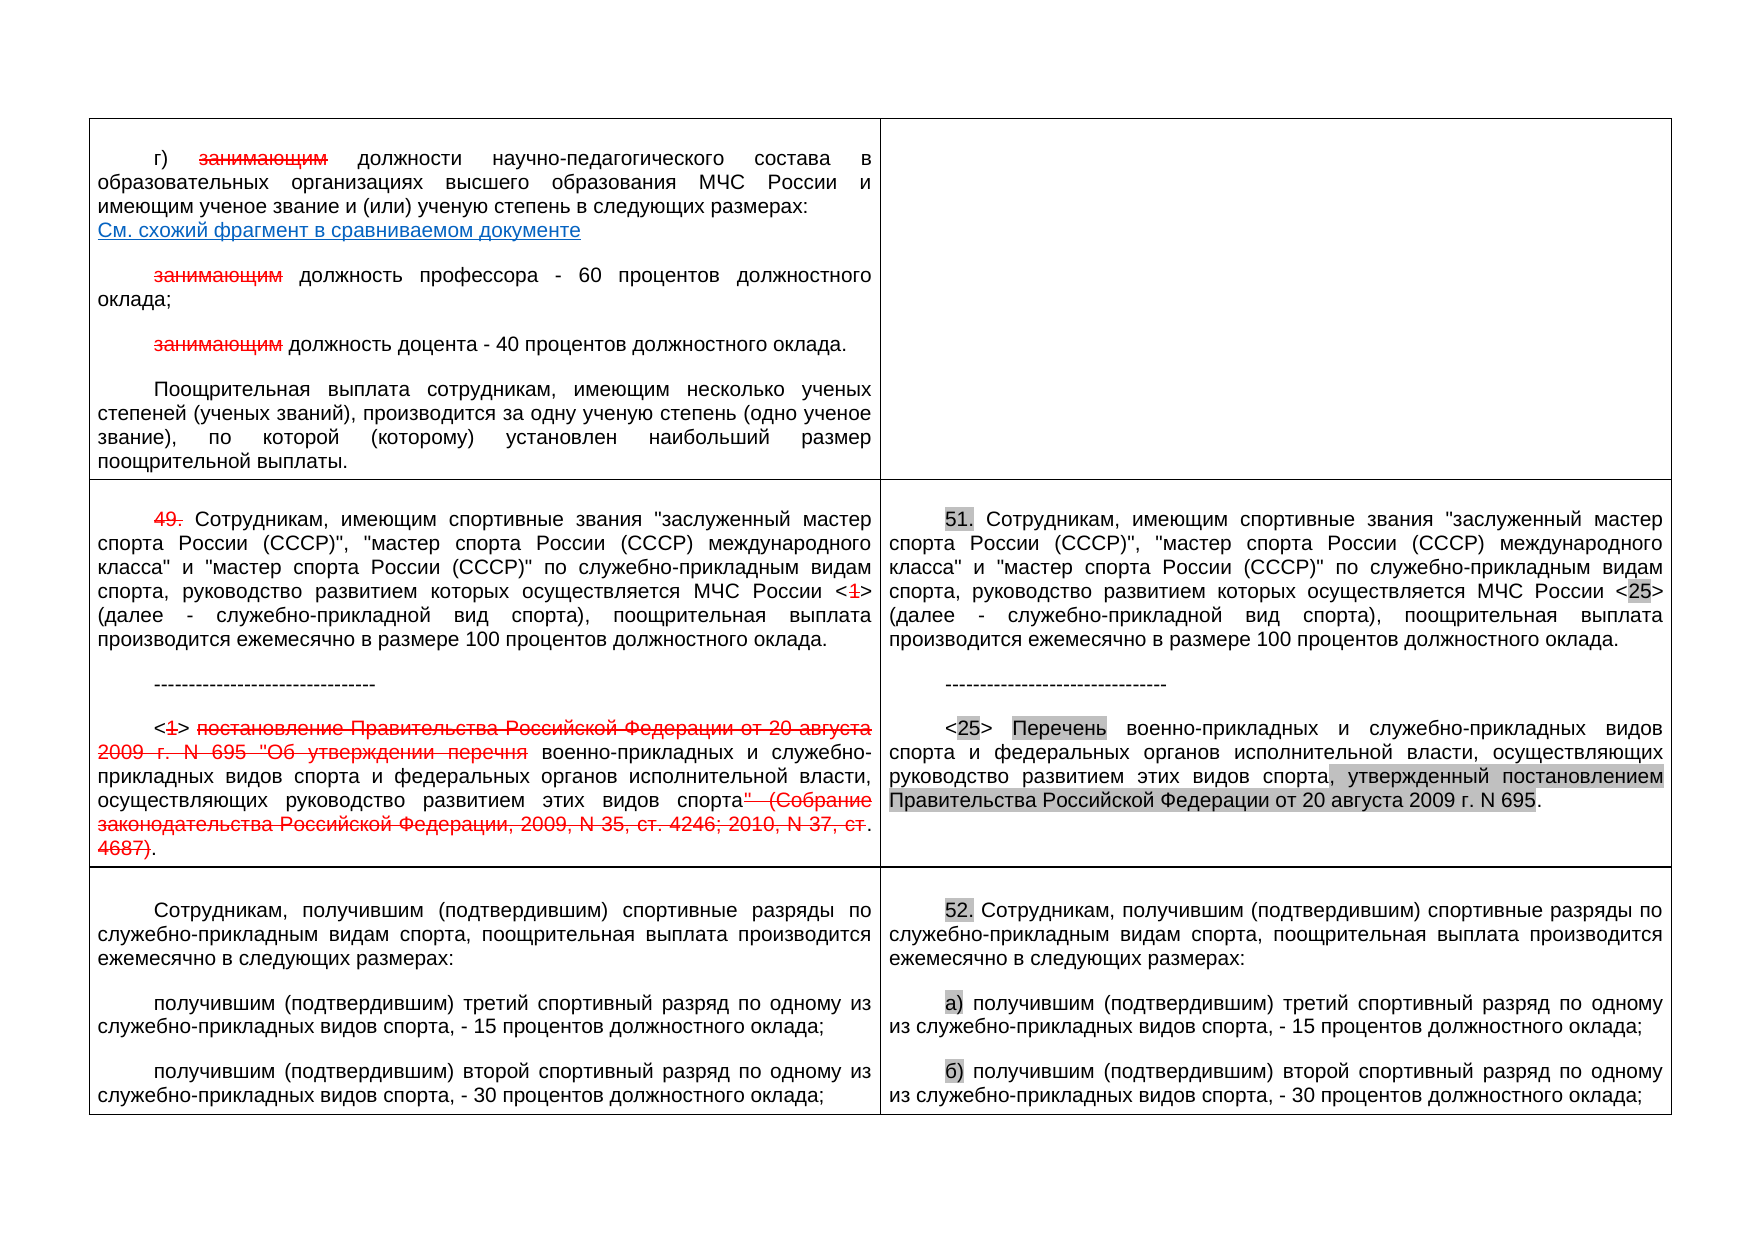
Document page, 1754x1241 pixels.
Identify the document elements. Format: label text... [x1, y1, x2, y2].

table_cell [90, 868, 880, 1113]
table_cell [881, 868, 1671, 1113]
table_cell 51. Сотрудникам, имеющим спортивные звания "заслуженный мастер спорта России (СССР)", "мастер спорта России (СССР) международного класса" и "мастер спорта России (СССР)" по служебно-прикладным видам спорта, руководство развитием которых осуществляется МЧС России <25> (далее - служебно-прикладной вид спорта), поощрительная выплата производится ежемесячно в размере 100 процентов должностного оклада. -------------------------------- <25> Перечень военно-прикладных и служебно-прикладных видов спорта и федеральных органов исполнительной власти, осуществляющих руководство развитием этих видов спорта, утвержденный постановлением Правительства Российской Федерации от 20 августа 2009 г. N 695. [881, 480, 1671, 866]
table_cell г) занимающим должности научно-педагогического состава в образовательных организациях высшего образования МЧС России и имеющим ученое звание и (или) ученую степень в следующих размерах: См. схожий фрагмент в сравниваемом документе занимающим должность профессора - 60 процентов должностного оклада; занимающим должность доцента - 40 процентов должностного оклада. Поощрительная выплата сотрудникам, имеющим несколько ученых степеней (ученых званий), производится за одну ученую степень (одно ученое звание), по которой (которому) установлен наибольший размер поощрительной выплаты. [90, 119, 880, 479]
table_cell [881, 119, 1671, 479]
table_cell 49. Сотрудникам, имеющим спортивные звания "заслуженный мастер спорта России (СССР)", "мастер спорта России (СССР) международного класса" и "мастер спорта России (СССР)" по служебно-прикладным видам спорта, руководство развитием которых осуществляется МЧС России <1> (далее - служебно-прикладной вид спорта), поощрительная выплата производится ежемесячно в размере 100 процентов должностного оклада. -------------------------------- <1> постановление Правительства Российской Федерации от 20 августа 2009 г. N 695 "Об утверждении перечня военно-прикладных и служебно-прикладных видов спорта и федеральных органов исполнительной власти, осуществляющих руководство развитием этих видов спорта" (Собрание законодательства Российской Федерации, 2009, N 35, ст. 4246; 2010, N 37, ст. 4687). [90, 480, 880, 866]
